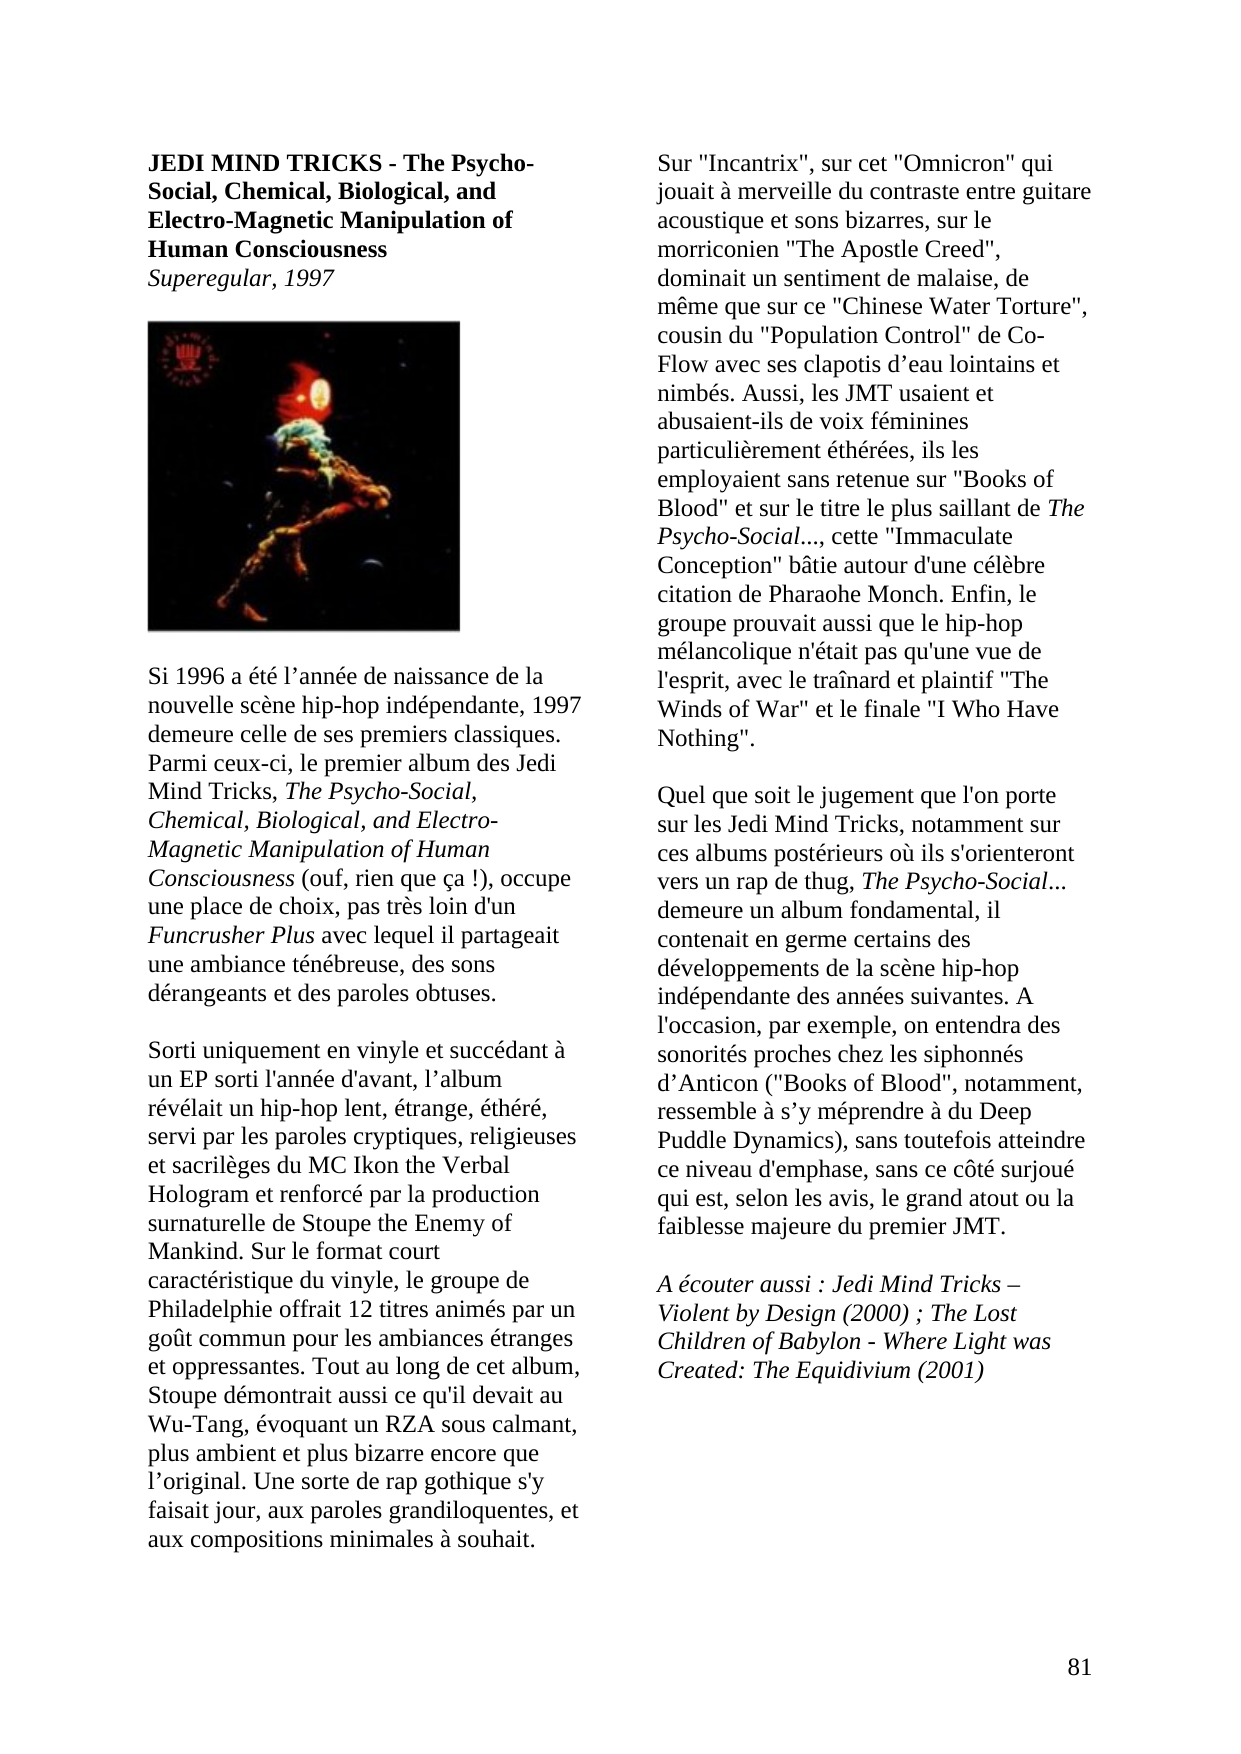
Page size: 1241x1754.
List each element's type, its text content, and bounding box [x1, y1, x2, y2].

text A écouter aussi : Jedi Mind Tricks – Violent by Design (2000) ; The Lost Children of Babylon - Where Light was Created: The Equidivium (2001) [657, 1269, 1093, 1384]
subtitle JEDI MIND TRICKS - The Psycho-Social, Chemical, Biological, and Electro-Magnetic Manipulation of Human Consciousness [148, 148, 583, 263]
text Sur "Incantrix", sur cet "Omnicron" qui jouait à merveille du contraste entre guitare acoustique et sons bizarres, sur le morriconien "The Apostle Creed", dominait un sentiment de malaise, de même que sur ce "Chinese Water Torture", cousin du "Population Control" de Co-Flow avec ses clapotis d’eau lointains et nimbés. Aussi, les JMT usaient et abusaient-ils de voix féminines particulièrement éthérées, ils les employaient sans retenue sur "Books of Blood" et sur le titre le plus saillant de The Psycho-Social..., cette "Immaculate Conception" bâtie autour d'une célèbre citation de Pharaohe Monch. Enfin, le groupe prouvait aussi que le hip-hop mélancolique n'était pas qu'une vue de l'esprit, avec le traînard et plaintif "The Winds of War" et le finale "I Who Have Nothing". [657, 148, 1093, 751]
text Quel que soit le jugement que l'on porte sur les Jedi Mind Tricks, notamment sur ces albums postérieurs où ils s'orienteront vers un rap de thug, The Psycho-Social... demeure un album fondamental, il contenait en germe certains des développements de la scène hip-hop indépendante des années suivantes. A l'occasion, par exemple, on entendra des sonorités proches chez les siphonnés d’Anticon ("Books of Blood", notamment, ressemble à s’y méprendre à du Deep Puddle Dynamics), sans toutefois atteindre ce niveau d'emphase, sans ce côté surjoué qui est, selon les avis, le grand atout ou la faiblesse majeure du premier JMT. [657, 780, 1093, 1240]
text Si 1996 a été l’année de naissance de la nouvelle scène hip-hop indépendante, 1997 demeure celle de ses premiers classiques. Parmi ceux-ci, le premier album des Jedi Mind Tricks, The Psycho-Social, Chemical, Biological, and Electro-Magnetic Manipulation of Human Consciousness (ouf, rien que ça !), occupe une place de choix, pas très loin d'un Funcrusher Plus avec lequel il partageait une ambiance ténébreuse, des sons dérangeants et des paroles obtuses. [148, 661, 583, 1006]
picture [147, 320, 461, 633]
text Superegular, 1997 [148, 263, 583, 291]
text Sorti uniquement en vinyle et succédant à un EP sorti l'année d'avant, l’album révélait un hip-hop lent, étrange, éthéré, servi par les paroles cryptiques, religieuses et sacrilèges du MC Ikon the Verbal Hologram et renforcé par la production surnaturelle de Stoupe the Enemy of Mankind. Sur le format court caractéristique du vinyle, le groupe de Philadelphie offrait 12 titres animés par un goût commun pour les ambiances étranges et oppressantes. Tout au long de cet album, Stoupe démontrait aussi ce qu'il devait au Wu-Tang, évoquant un RZA sous calmant, plus ambient et plus bizarre encore que l’original. Une sorte de rap gothique s'y faisait jour, aux paroles grandiloquentes, et aux compositions minimales à souhait. [148, 1035, 583, 1553]
